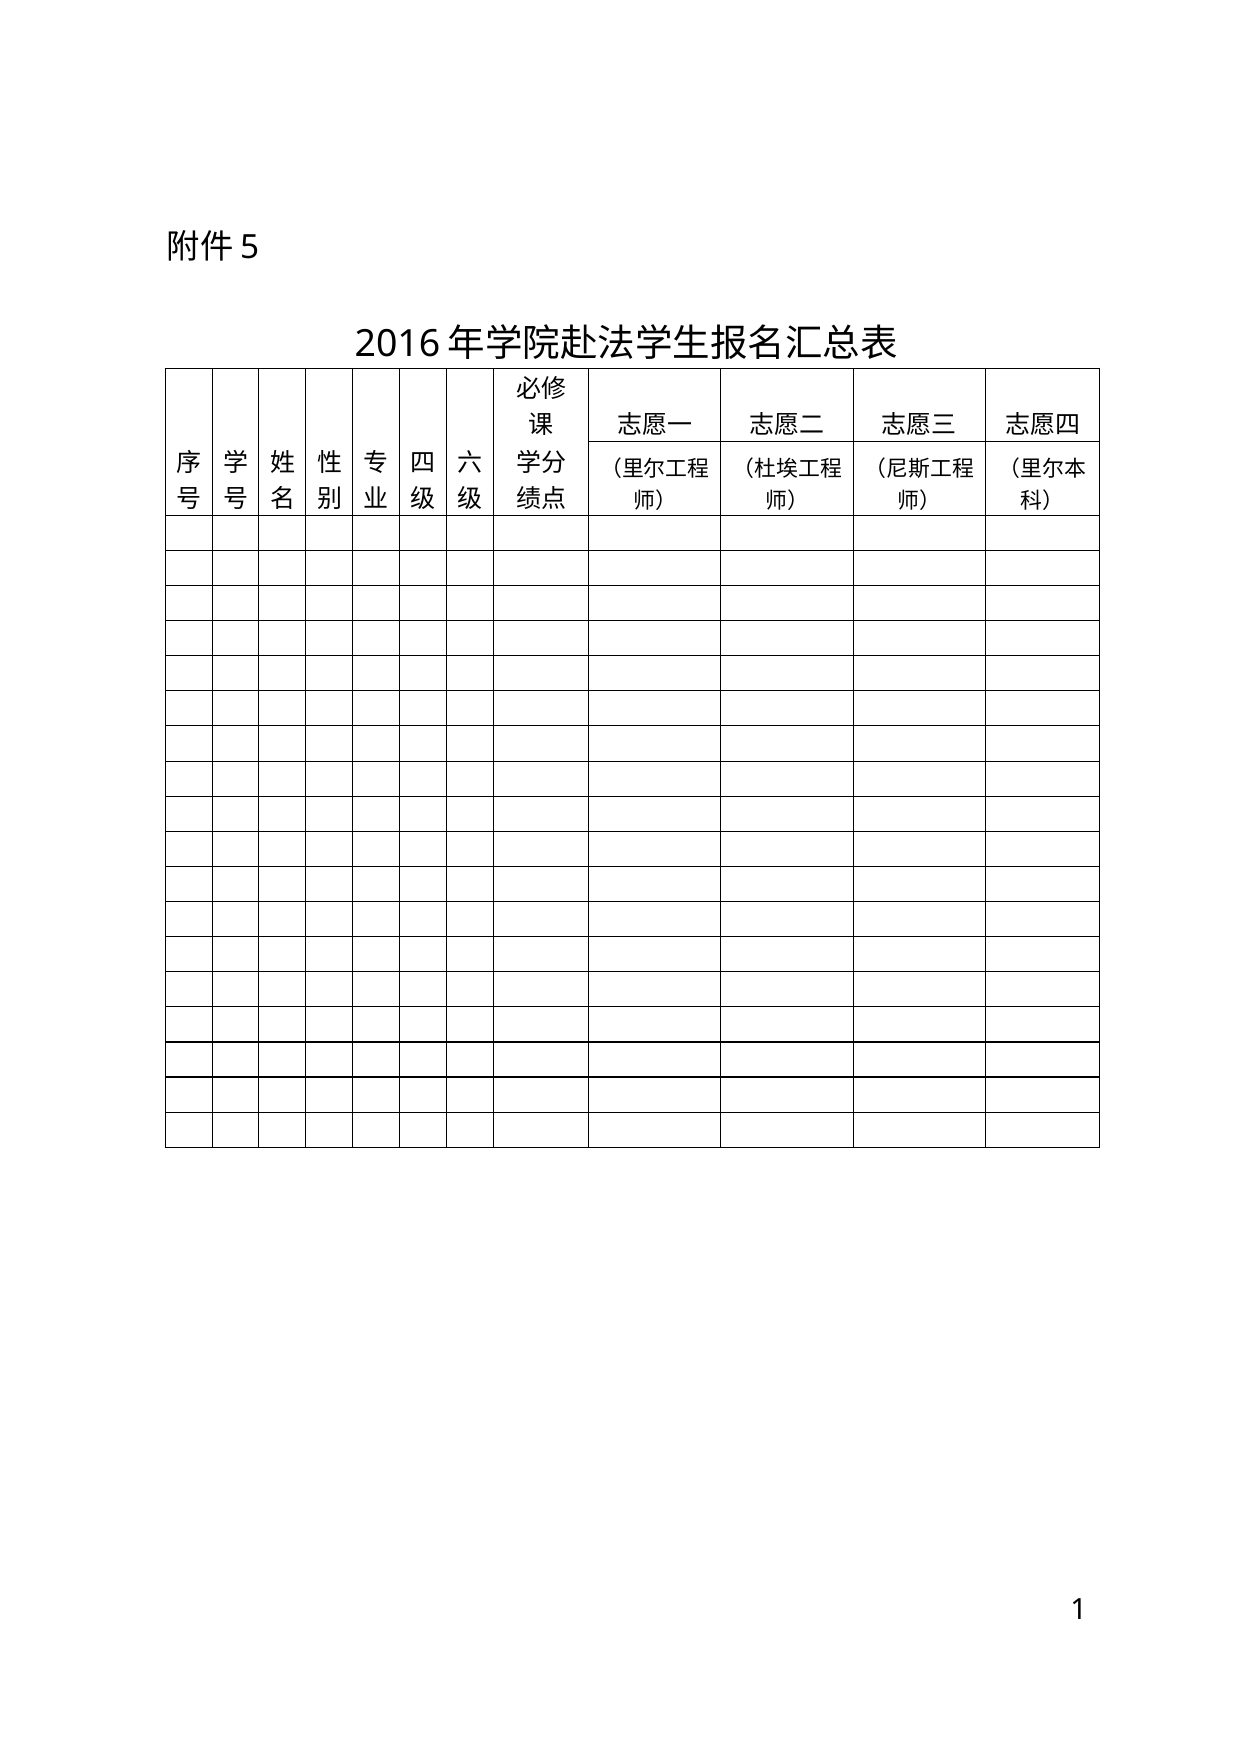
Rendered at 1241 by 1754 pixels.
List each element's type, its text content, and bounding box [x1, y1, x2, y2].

table_cell [986, 586, 1099, 620]
table_cell [213, 1078, 258, 1112]
table_cell [213, 902, 258, 936]
table_cell [447, 797, 493, 831]
table_cell [259, 937, 305, 971]
table_cell [721, 762, 853, 796]
table_cell [259, 551, 305, 585]
table_header 必修课 [494, 369, 588, 441]
table_cell [589, 691, 720, 725]
table_cell [400, 867, 446, 901]
table_cell [494, 1113, 588, 1147]
table_cell （里尔本科） [986, 442, 1099, 515]
table_cell [721, 832, 853, 866]
text 2016年学院赴法学生报名汇总表 [167, 313, 1085, 368]
table_cell [400, 1078, 446, 1112]
table_cell [353, 762, 399, 796]
table_cell [213, 726, 258, 761]
table_cell [854, 762, 985, 796]
table_cell [494, 762, 588, 796]
table_cell [494, 586, 588, 620]
table_cell [306, 1078, 352, 1112]
table_cell [494, 656, 588, 690]
table_cell [986, 797, 1099, 831]
table_cell [494, 972, 588, 1006]
table_cell [854, 1113, 985, 1147]
table_cell [400, 551, 446, 585]
table_cell [854, 902, 985, 936]
table_cell [854, 586, 985, 620]
table_cell [400, 1007, 446, 1041]
table_cell [306, 972, 352, 1006]
table_cell [213, 586, 258, 620]
table_cell [353, 621, 399, 655]
table_cell [259, 972, 305, 1006]
table_cell [494, 797, 588, 831]
table_cell [986, 656, 1099, 690]
table_cell [306, 1043, 352, 1076]
table_cell [589, 1078, 720, 1112]
table_cell [854, 797, 985, 831]
table_cell [589, 1043, 720, 1076]
table_cell [259, 1043, 305, 1076]
table_cell [721, 902, 853, 936]
table_cell [353, 902, 399, 936]
table_cell [986, 621, 1099, 655]
table_cell [353, 1043, 399, 1076]
table_cell [447, 937, 493, 971]
table_cell [353, 551, 399, 585]
table_header 性别 [306, 369, 352, 515]
table_cell [400, 586, 446, 620]
table_cell [213, 551, 258, 585]
table_cell [447, 1007, 493, 1041]
table_cell 学分绩点 [494, 441, 588, 515]
table_cell [589, 621, 720, 655]
table_cell [854, 1078, 985, 1112]
table_cell [353, 1078, 399, 1112]
table_cell [166, 902, 212, 936]
table_cell [447, 972, 493, 1006]
table_cell [721, 656, 853, 690]
table_cell [986, 1113, 1099, 1147]
table_cell [400, 972, 446, 1006]
table_cell [213, 832, 258, 866]
table_cell [986, 1043, 1099, 1076]
table_cell [986, 1007, 1099, 1041]
table_cell [306, 516, 352, 550]
table_cell [400, 937, 446, 971]
table_cell [259, 902, 305, 936]
table_cell [213, 1007, 258, 1041]
table_cell [854, 656, 985, 690]
table_cell [259, 1113, 305, 1147]
table_cell [306, 832, 352, 866]
table_cell [447, 832, 493, 866]
table_cell [213, 1043, 258, 1076]
table_cell [166, 937, 212, 971]
table_cell [259, 726, 305, 761]
table_cell [447, 867, 493, 901]
table_cell [166, 621, 212, 655]
table_cell [213, 867, 258, 901]
table_cell （里尔工程师） [589, 442, 720, 515]
table_cell [400, 1113, 446, 1147]
table_cell [306, 1113, 352, 1147]
table_cell [353, 1007, 399, 1041]
table_header 六级 [447, 369, 493, 515]
table_cell [166, 1078, 212, 1112]
table_cell [166, 1113, 212, 1147]
table_cell [854, 937, 985, 971]
table_cell [400, 726, 446, 761]
table_cell [166, 972, 212, 1006]
table_header 学号 [213, 369, 258, 515]
table_cell [259, 656, 305, 690]
table_cell [400, 656, 446, 690]
table_cell [721, 1007, 853, 1041]
table_cell [213, 937, 258, 971]
table_cell [353, 656, 399, 690]
table_cell [986, 691, 1099, 725]
table_cell [494, 726, 588, 761]
table_cell [353, 972, 399, 1006]
table_cell [721, 1043, 853, 1076]
table_cell [259, 621, 305, 655]
table_cell [213, 691, 258, 725]
table_cell [166, 867, 212, 901]
table_cell [447, 516, 493, 550]
table_cell [259, 586, 305, 620]
table_cell [353, 726, 399, 761]
table_cell [589, 586, 720, 620]
table_cell [213, 797, 258, 831]
table_cell [166, 762, 212, 796]
table_cell [986, 726, 1099, 761]
table_cell [213, 972, 258, 1006]
table_cell [721, 516, 853, 550]
table_cell [721, 797, 853, 831]
table_cell [306, 586, 352, 620]
table_cell [259, 867, 305, 901]
table_cell [589, 551, 720, 585]
table_cell [589, 902, 720, 936]
table_cell [986, 516, 1099, 550]
table_cell [353, 797, 399, 831]
table_cell [854, 832, 985, 866]
table_header 志愿三 [854, 369, 985, 441]
table_cell [166, 691, 212, 725]
table_cell [494, 937, 588, 971]
table_cell [166, 551, 212, 585]
table_cell [306, 656, 352, 690]
table_cell [213, 656, 258, 690]
table_cell [589, 972, 720, 1006]
table_cell [259, 1007, 305, 1041]
table_cell [306, 937, 352, 971]
table_cell [259, 762, 305, 796]
table_cell [447, 551, 493, 585]
table_cell [400, 902, 446, 936]
table_cell [447, 621, 493, 655]
text 附件5 [167, 219, 1085, 268]
table_cell [306, 1007, 352, 1041]
table_cell [166, 797, 212, 831]
table_cell [854, 1007, 985, 1041]
table_cell [494, 621, 588, 655]
table_cell [400, 797, 446, 831]
table_cell [986, 762, 1099, 796]
table_cell （杜埃工程师） [721, 442, 853, 515]
table_cell [721, 551, 853, 585]
table_cell [589, 832, 720, 866]
table_cell [854, 516, 985, 550]
table_cell [353, 937, 399, 971]
table_cell [589, 937, 720, 971]
table_cell [986, 937, 1099, 971]
table_cell [259, 832, 305, 866]
table_cell [494, 1078, 588, 1112]
table_cell [306, 867, 352, 901]
table_cell [986, 867, 1099, 901]
table_cell [400, 762, 446, 796]
table_cell [494, 832, 588, 866]
table_cell [447, 726, 493, 761]
table_cell [213, 621, 258, 655]
table_cell [353, 691, 399, 725]
table_cell （尼斯工程师） [854, 442, 985, 515]
table_cell [721, 937, 853, 971]
table_cell [447, 1078, 493, 1112]
table_cell [589, 867, 720, 901]
table_cell [166, 656, 212, 690]
table_cell [589, 1007, 720, 1041]
table_cell [854, 726, 985, 761]
table_cell [306, 621, 352, 655]
table_cell [213, 762, 258, 796]
table_header 志愿二 [721, 369, 853, 441]
table_cell [854, 551, 985, 585]
table_cell [721, 621, 853, 655]
table_cell [589, 1113, 720, 1147]
table_cell [447, 656, 493, 690]
table_cell [854, 691, 985, 725]
table_cell [400, 621, 446, 655]
table_cell [854, 621, 985, 655]
table_cell [494, 902, 588, 936]
table_cell [721, 691, 853, 725]
table_cell [721, 586, 853, 620]
table_cell [353, 586, 399, 620]
table_cell [854, 1043, 985, 1076]
table_cell [986, 551, 1099, 585]
table_cell [854, 867, 985, 901]
table_cell [589, 726, 720, 761]
table_header 四级 [400, 369, 446, 515]
table_cell [494, 551, 588, 585]
table_cell [353, 1113, 399, 1147]
table_cell [494, 691, 588, 725]
table_cell [306, 691, 352, 725]
table_cell [353, 516, 399, 550]
table_cell [986, 1078, 1099, 1112]
table_cell [259, 797, 305, 831]
table_cell [166, 1043, 212, 1076]
table_cell [353, 832, 399, 866]
table_cell [721, 867, 853, 901]
table_cell [447, 1113, 493, 1147]
table_cell [306, 726, 352, 761]
table_header 志愿四 [986, 369, 1099, 441]
table_cell [259, 516, 305, 550]
table_cell [400, 691, 446, 725]
table_header 姓名 [259, 369, 305, 515]
table_cell [166, 726, 212, 761]
table_cell [721, 1078, 853, 1112]
table_cell [306, 797, 352, 831]
table_cell [986, 832, 1099, 866]
table_cell [400, 1043, 446, 1076]
table_header 专业 [353, 369, 399, 515]
table_cell [447, 586, 493, 620]
table_cell [306, 551, 352, 585]
table_cell [447, 902, 493, 936]
table_cell [213, 1113, 258, 1147]
table_cell [259, 1078, 305, 1112]
table_cell [494, 1007, 588, 1041]
table_cell [494, 516, 588, 550]
table_header 志愿一 [589, 369, 720, 441]
table_cell [589, 656, 720, 690]
table_cell [721, 972, 853, 1006]
table_cell [986, 902, 1099, 936]
table_cell [494, 1043, 588, 1076]
table_cell [166, 1007, 212, 1041]
table_cell [721, 1113, 853, 1147]
table_cell [589, 797, 720, 831]
table_cell [306, 902, 352, 936]
table_cell [447, 691, 493, 725]
table_cell [447, 762, 493, 796]
table_cell [400, 832, 446, 866]
table_cell [259, 691, 305, 725]
table_cell [721, 726, 853, 761]
table_cell [447, 1043, 493, 1076]
table_cell [166, 516, 212, 550]
table_cell [353, 867, 399, 901]
table_cell [213, 516, 258, 550]
table_cell [589, 762, 720, 796]
table_cell [986, 972, 1099, 1006]
table_cell [306, 762, 352, 796]
table_header 序号 [166, 369, 212, 515]
table_cell [854, 972, 985, 1006]
table_cell [166, 586, 212, 620]
table_cell [166, 832, 212, 866]
table_cell [589, 516, 720, 550]
table_cell [494, 867, 588, 901]
table_cell [400, 516, 446, 550]
